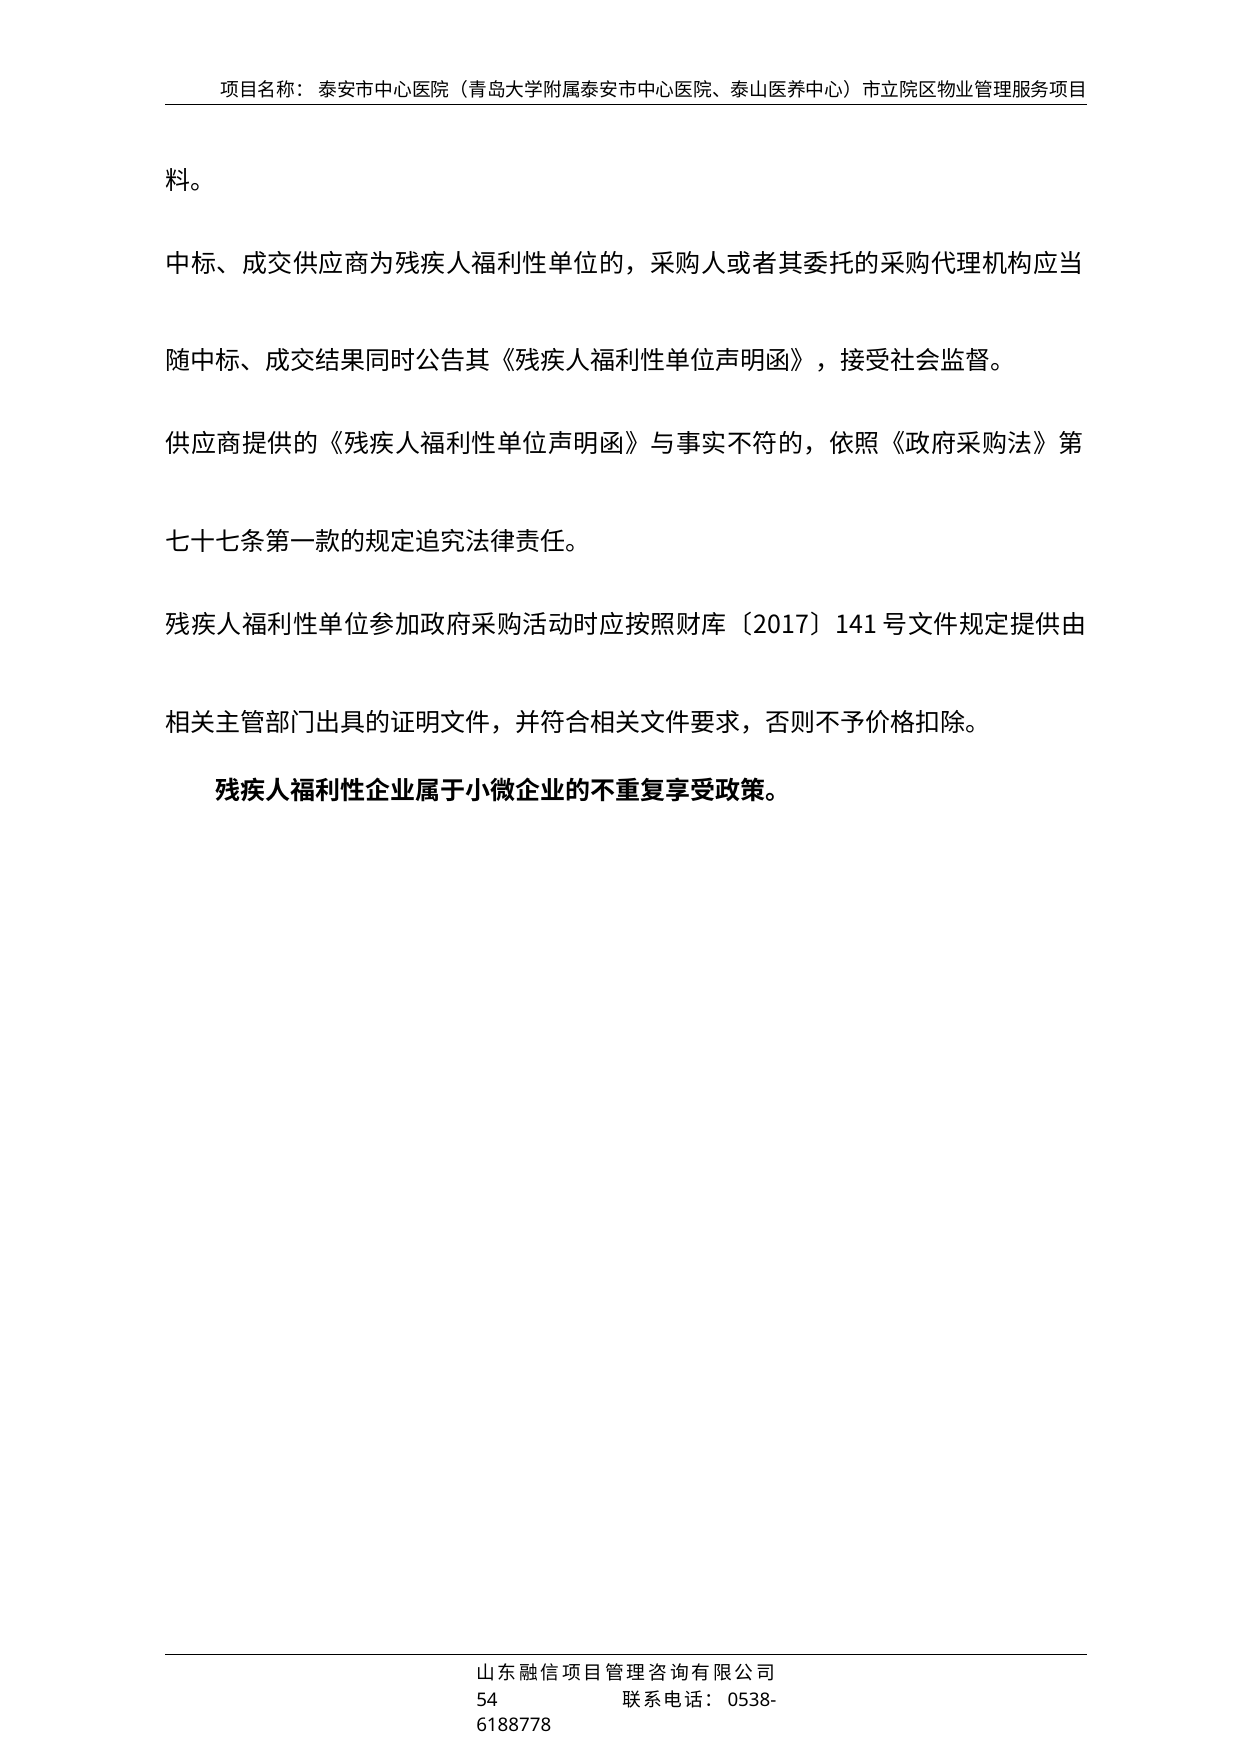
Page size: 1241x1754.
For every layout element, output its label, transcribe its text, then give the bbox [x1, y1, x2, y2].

text 残疾人福利性企业属于小微企业的不重复享受政策。 [165, 771, 1087, 807]
text 供应商提供的《残疾人福利性单位声明函》与事实不符的，依照《政府采购法》第七十七条第一款的规定追究法律责任。 [165, 409, 1087, 572]
text 残疾人福利性单位参加政府采购活动时应按照财库〔2017〕141号文件规定提供由相关主管部门出具的证明文件，并符合相关文件要求，否则不予价格扣除。 [165, 590, 1087, 753]
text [165, 146, 1087, 211]
text 中标、成交供应商为残疾人福利性单位的，采购人或者其委托的采购代理机构应当随中标、成交结果同时公告其《残疾人福利性单位声明函》，接受社会监督。 [165, 229, 1087, 391]
